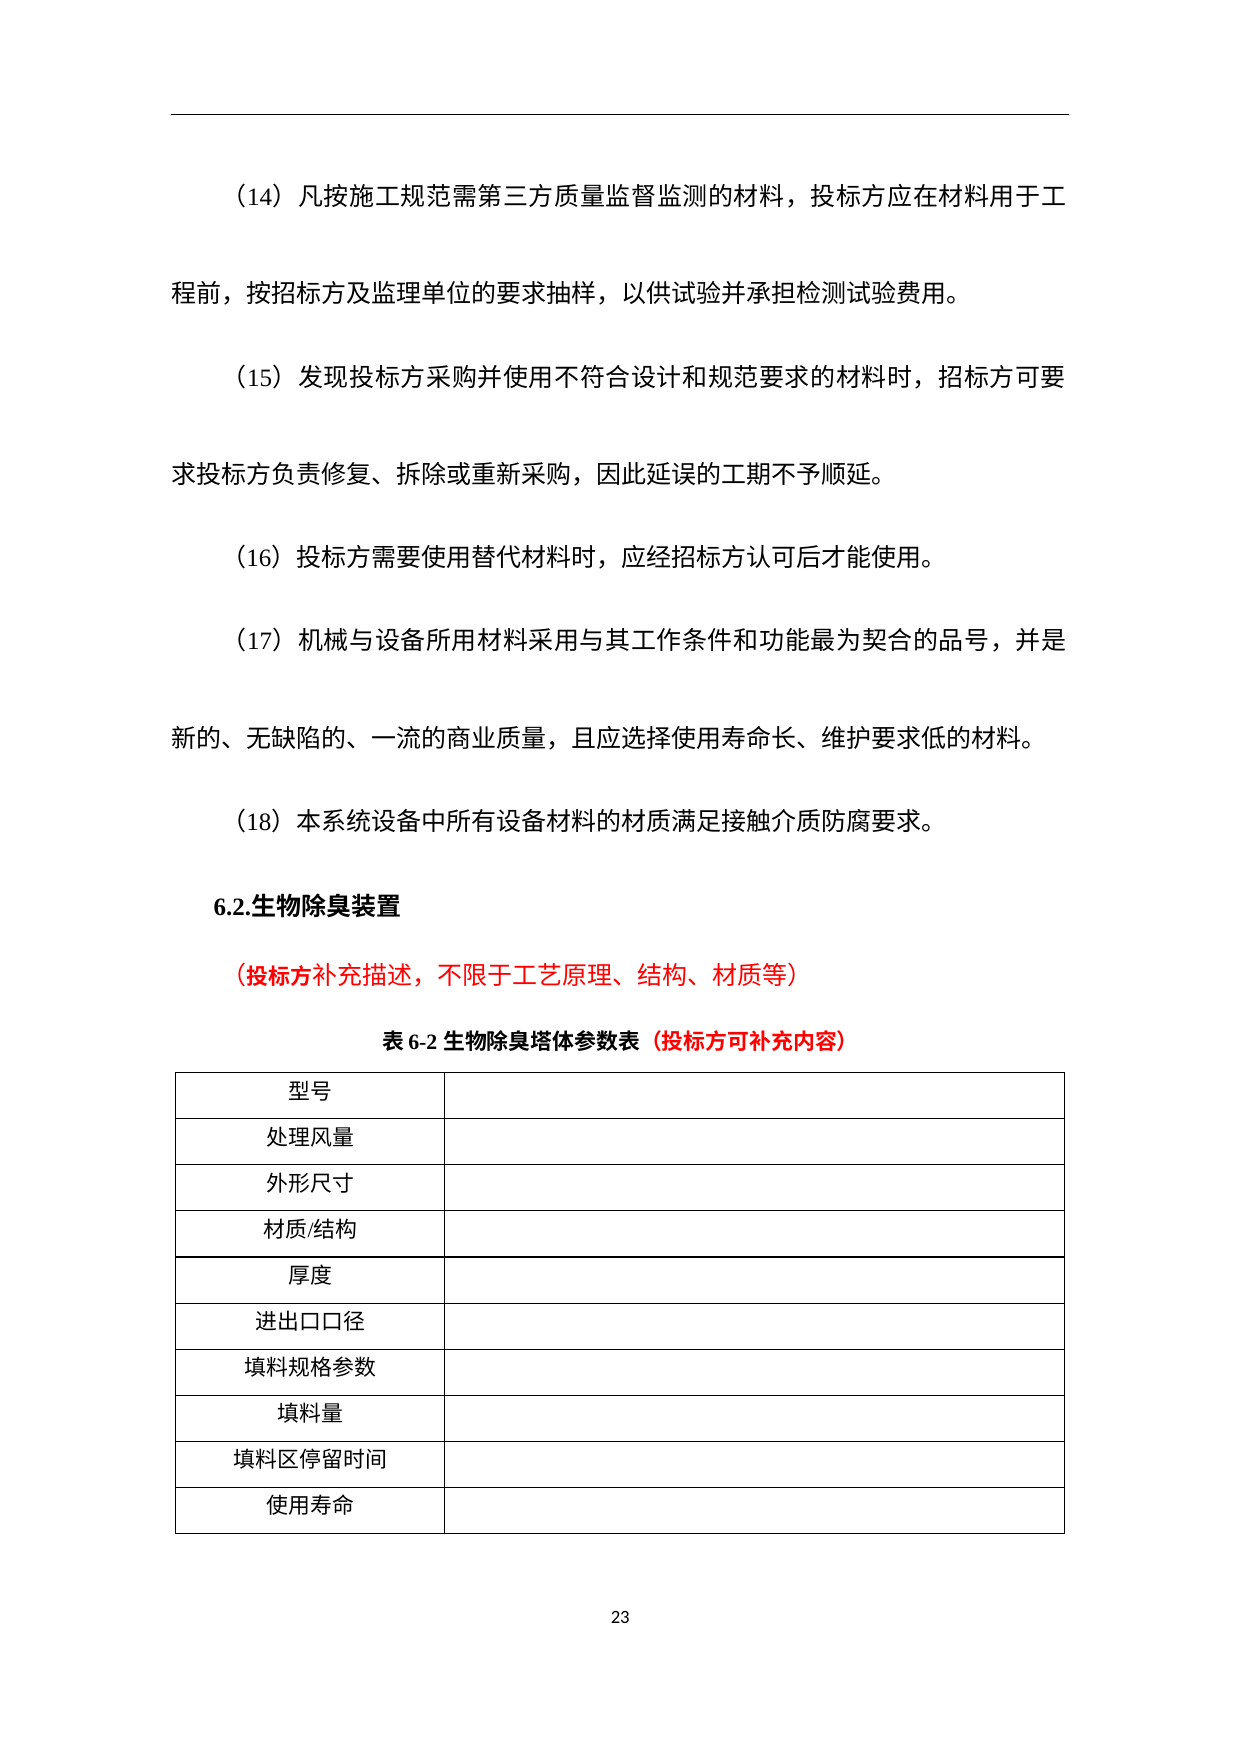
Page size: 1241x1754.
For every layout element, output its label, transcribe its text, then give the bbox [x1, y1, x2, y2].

table_cell 厚度 [176, 1258, 444, 1302]
table_cell 填料量 [176, 1396, 444, 1441]
text （17）机械与设备所用材料采用与其工作条件和功能最为契合的品号，并是新的、无缺陷的、一流的商业质量，且应选择使用寿命长、维护要求低的材料。 [171, 606, 1069, 769]
text （15）发现投标方采购并使用不符合设计和规范要求的材料时，招标方可要求投标方负责修复、拆除或重新采购，因此延误的工期不予顺延。 [171, 343, 1069, 505]
table_cell [445, 1304, 1064, 1348]
table_cell 外形尺寸 [176, 1165, 444, 1210]
table_cell 处理风量 [176, 1119, 444, 1164]
table_cell 材质/结构 [176, 1211, 444, 1256]
text 表6-2 生物除臭塔体参数表（投标方可补充内容） [171, 1024, 1069, 1056]
table_cell [445, 1258, 1064, 1302]
text （16）投标方需要使用替代材料时，应经招标方认可后才能使用。 [171, 523, 1069, 588]
table_cell [445, 1396, 1064, 1441]
text （14）凡按施工规范需第三方质量监督监测的材料，投标方应在材料用于工程前，按招标方及监理单位的要求抽样，以供试验并承担检测试验费用。 [171, 162, 1069, 324]
table_cell [445, 1350, 1064, 1394]
table_header 型号 [176, 1073, 444, 1118]
table_cell [445, 1211, 1064, 1256]
table_cell 使用寿命 [176, 1488, 444, 1533]
table_cell 填料规格参数 [176, 1350, 444, 1394]
table_cell [445, 1119, 1064, 1164]
table_cell [445, 1488, 1064, 1533]
table_cell [445, 1165, 1064, 1210]
table_header [445, 1073, 1064, 1118]
text （投标方补充描述，不限于工艺原理、结构、材质等） [171, 941, 1069, 1006]
text （18）本系统设备中所有设备材料的材质满足接触介质防腐要求。 [171, 787, 1069, 852]
table_cell [445, 1442, 1064, 1487]
table_cell 进出口口径 [176, 1304, 444, 1348]
table_cell 填料区停留时间 [176, 1442, 444, 1487]
list 生物除臭装置 [171, 886, 1069, 923]
